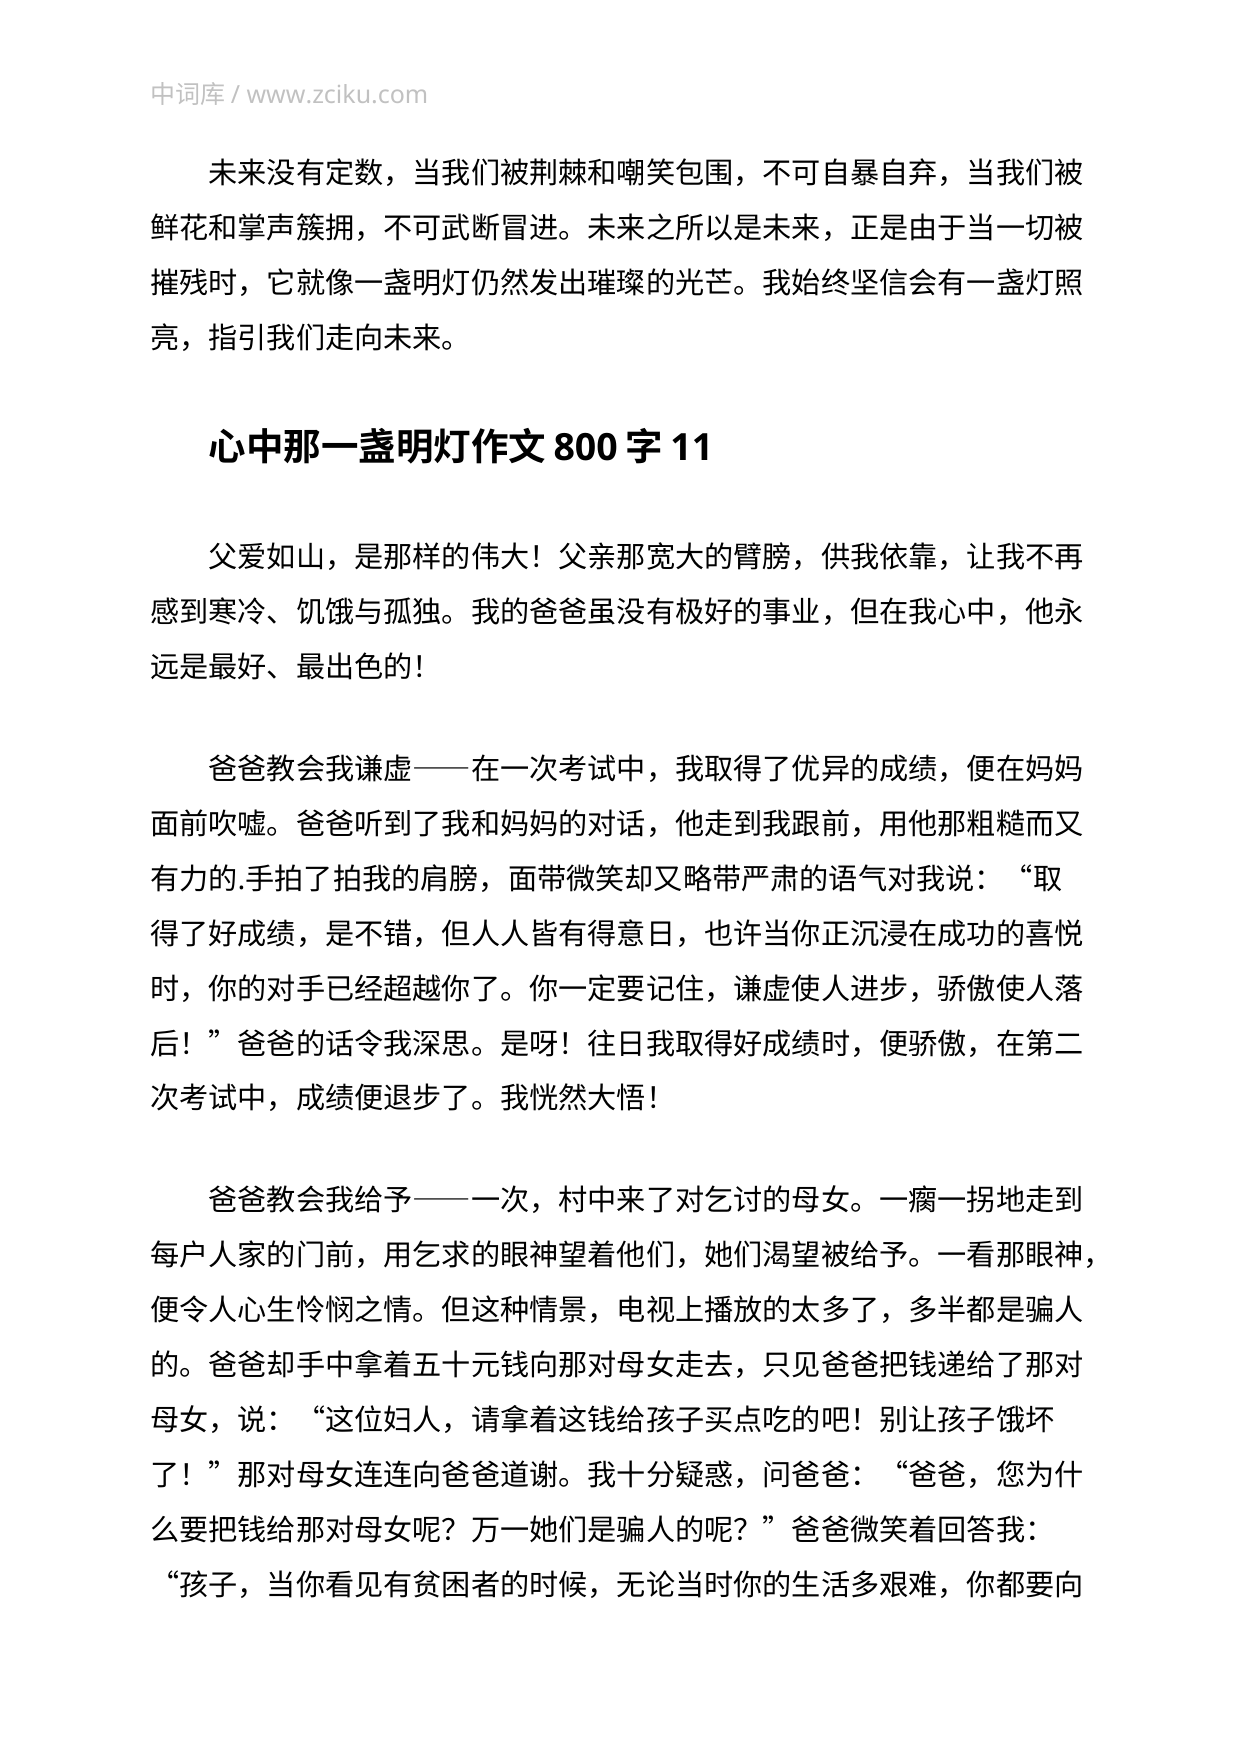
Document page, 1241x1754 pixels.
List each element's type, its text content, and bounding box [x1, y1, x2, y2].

text 父爱如山，是那样的伟大！父亲那宽大的臂膀，供我依靠，让我不再感到寒冷、饥饿与孤独。我的爸爸虽没有极好的事业，但在我心中，他永远是最好、最出色的！ [150, 534, 1090, 686]
text 爸爸教会我谦虚——在一次考试中，我取得了优异的成绩，便在妈妈面前吹嘘。爸爸听到了我和妈妈的对话，他走到我跟前，用他那粗糙而又有力的.手拍了拍我的肩膀，面带微笑却又略带严肃的语气对我说：“取得了好成绩，是不错，但人人皆有得意日，也许当你正沉浸在成功的喜悦时，你的对手已经超越你了。你一定要记住，谦虚使人进步，骄傲使人落后！”爸爸的话令我深思。是呀！往日我取得好成绩时，便骄傲，在第二次考试中，成绩便退步了。我恍然大悟！ [150, 746, 1090, 1117]
text 未来没有定数，当我们被荆棘和嘲笑包围，不可自暴自弃，当我们被鲜花和掌声簇拥，不可武断冒进。未来之所以是未来，正是由于当一切被摧残时，它就像一盏明灯仍然发出璀璨的光芒。我始终坚信会有一盏灯照亮，指引我们走向未来。 [150, 150, 1090, 357]
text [150, 1177, 1090, 1603]
text 心中那一盏明灯作文800字11 [150, 416, 1090, 471]
